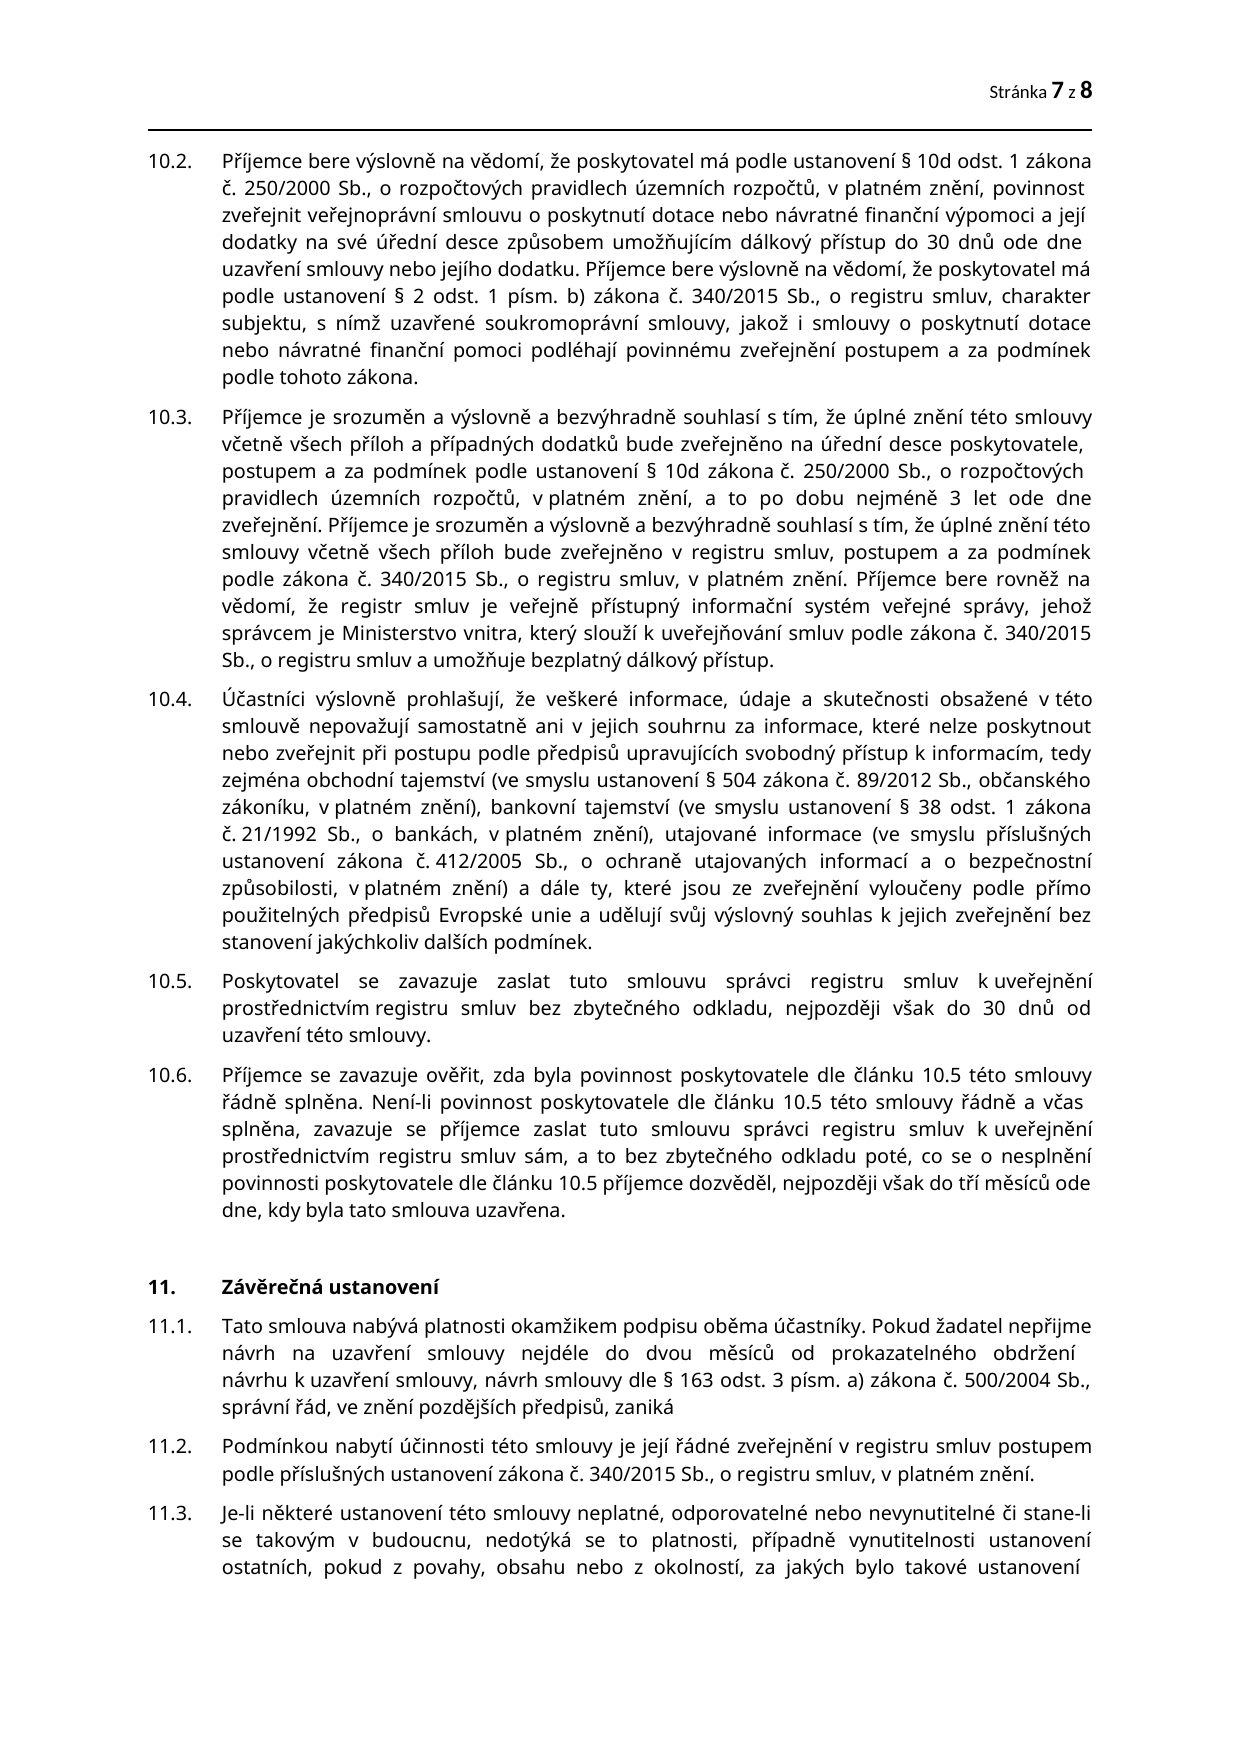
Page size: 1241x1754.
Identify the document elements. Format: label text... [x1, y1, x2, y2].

list Tato smlouva nabývá platnosti okamžikem podpisu oběma účastníky. Pokud žadatel nepřijme návrh na uzavření smlouvy nejdéle do dvou měsíců od prokazatelného obdržení návrhu k uzavření smlouvy, návrh smlouvy dle § 163 odst. 3 písm. a) zákona č. 500/2004 Sb., správní řád, ve znění pozdějších předpisů, zaniká [148, 1312, 1092, 1420]
list Podmínkou nabytí účinnosti této smlouvy je její řádné zveřejnění v registru smluv postupem podle příslušných ustanovení zákona č. 340/2015 Sb., o registru smluv, v platném znění. [148, 1433, 1092, 1487]
list Účastníci výslovně prohlašují, že veškeré informace, údaje a skutečnosti obsažené v této smlouvě nepovažují samostatně ani v jejich souhrnu za informace, které nelze poskytnout nebo zveřejnit při postupu podle předpisů upravujících svobodný přístup k informacím, tedy zejména obchodní tajemství (ve smyslu ustanovení § 504 zákona č. 89/2012 Sb., občanského zákoníku, v platném znění), bankovní tajemství (ve smyslu ustanovení § 38 odst. 1 zákona č. 21/1992 Sb., o bankách, v platném znění), utajované informace (ve smyslu příslušných ustanovení zákona č. 412/2005 Sb., o ochraně utajovaných informací a o bezpečnostní způsobilosti, v platném znění) a dále ty, které jsou ze zveřejnění vyloučeny podle přímo použitelných předpisů Evropské unie a udělují svůj výslovný souhlas k jejich zveřejnění bez stanovení jakýchkoliv dalších podmínek. [148, 685, 1092, 955]
list Příjemce je srozuměn a výslovně a bezvýhradně souhlasí s tím, že úplné znění této smlouvy včetně všech příloh a případných dodatků bude zveřejněno na úřední desce poskytovatele, postupem a za podmínek podle ustanovení § 10d zákona č. 250/2000 Sb., o rozpočtových pravidlech územních rozpočtů, v platném znění, a to po dobu nejméně 3 let ode dne zveřejnění. Příjemce je srozuměn a výslovně a bezvýhradně souhlasí s tím, že úplné znění této smlouvy včetně všech příloh bude zveřejněno v registru smluv, postupem a za podmínek podle zákona č. 340/2015 Sb., o registru smluv, v platném znění. Příjemce bere rovněž na vědomí, že registr smluv je veřejně přístupný informační systém veřejné správy, jehož správcem je Ministerstvo vnitra, který slouží k uveřejňování smluv podle zákona č. 340/2015 Sb., o registru smluv a umožňuje bezplatný dálkový přístup. [148, 403, 1092, 673]
subtitle Závěrečná ustanovení [148, 1273, 1092, 1300]
list Příjemce se zavazuje ověřit, zda byla povinnost poskytovatele dle článku 10.5 této smlouvy řádně splněna. Není-li povinnost poskytovatele dle článku 10.5 této smlouvy řádně a včas splněna, zavazuje se příjemce zaslat tuto smlouvu správci registru smluv k uveřejnění prostřednictvím registru smluv sám, a to bez zbytečného odkladu poté, co se o nesplnění povinnosti poskytovatele dle článku 10.5 příjemce dozvěděl, nejpozději však do tří měsíců ode dne, kdy byla tato smlouva uzavřena. [148, 1061, 1092, 1223]
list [148, 1499, 1092, 1580]
list Příjemce bere výslovně na vědomí, že poskytovatel má podle ustanovení § 10d odst. 1 zákona č. 250/2000 Sb., o rozpočtových pravidlech územních rozpočtů, v platném znění, povinnost zveřejnit veřejnoprávní smlouvu o poskytnutí dotace nebo návratné finanční výpomoci a její dodatky na své úřední desce způsobem umožňujícím dálkový přístup do 30 dnů ode dne uzavření smlouvy nebo jejího dodatku. Příjemce bere výslovně na vědomí, že poskytovatel má podle ustanovení § 2 odst. 1 písm. b) zákona č. 340/2015 Sb., o registru smluv, charakter subjektu, s nímž uzavřené soukromoprávní smlouvy, jakož i smlouvy o poskytnutí dotace nebo návratné finanční pomoci podléhají povinnému zveřejnění postupem a za podmínek podle tohoto zákona. [148, 148, 1092, 391]
list Poskytovatel se zavazuje zaslat tuto smlouvu správci registru smluv k uveřejnění prostřednictvím registru smluv bez zbytečného odkladu, nejpozději však do 30 dnů od uzavření této smlouvy. [148, 968, 1092, 1048]
